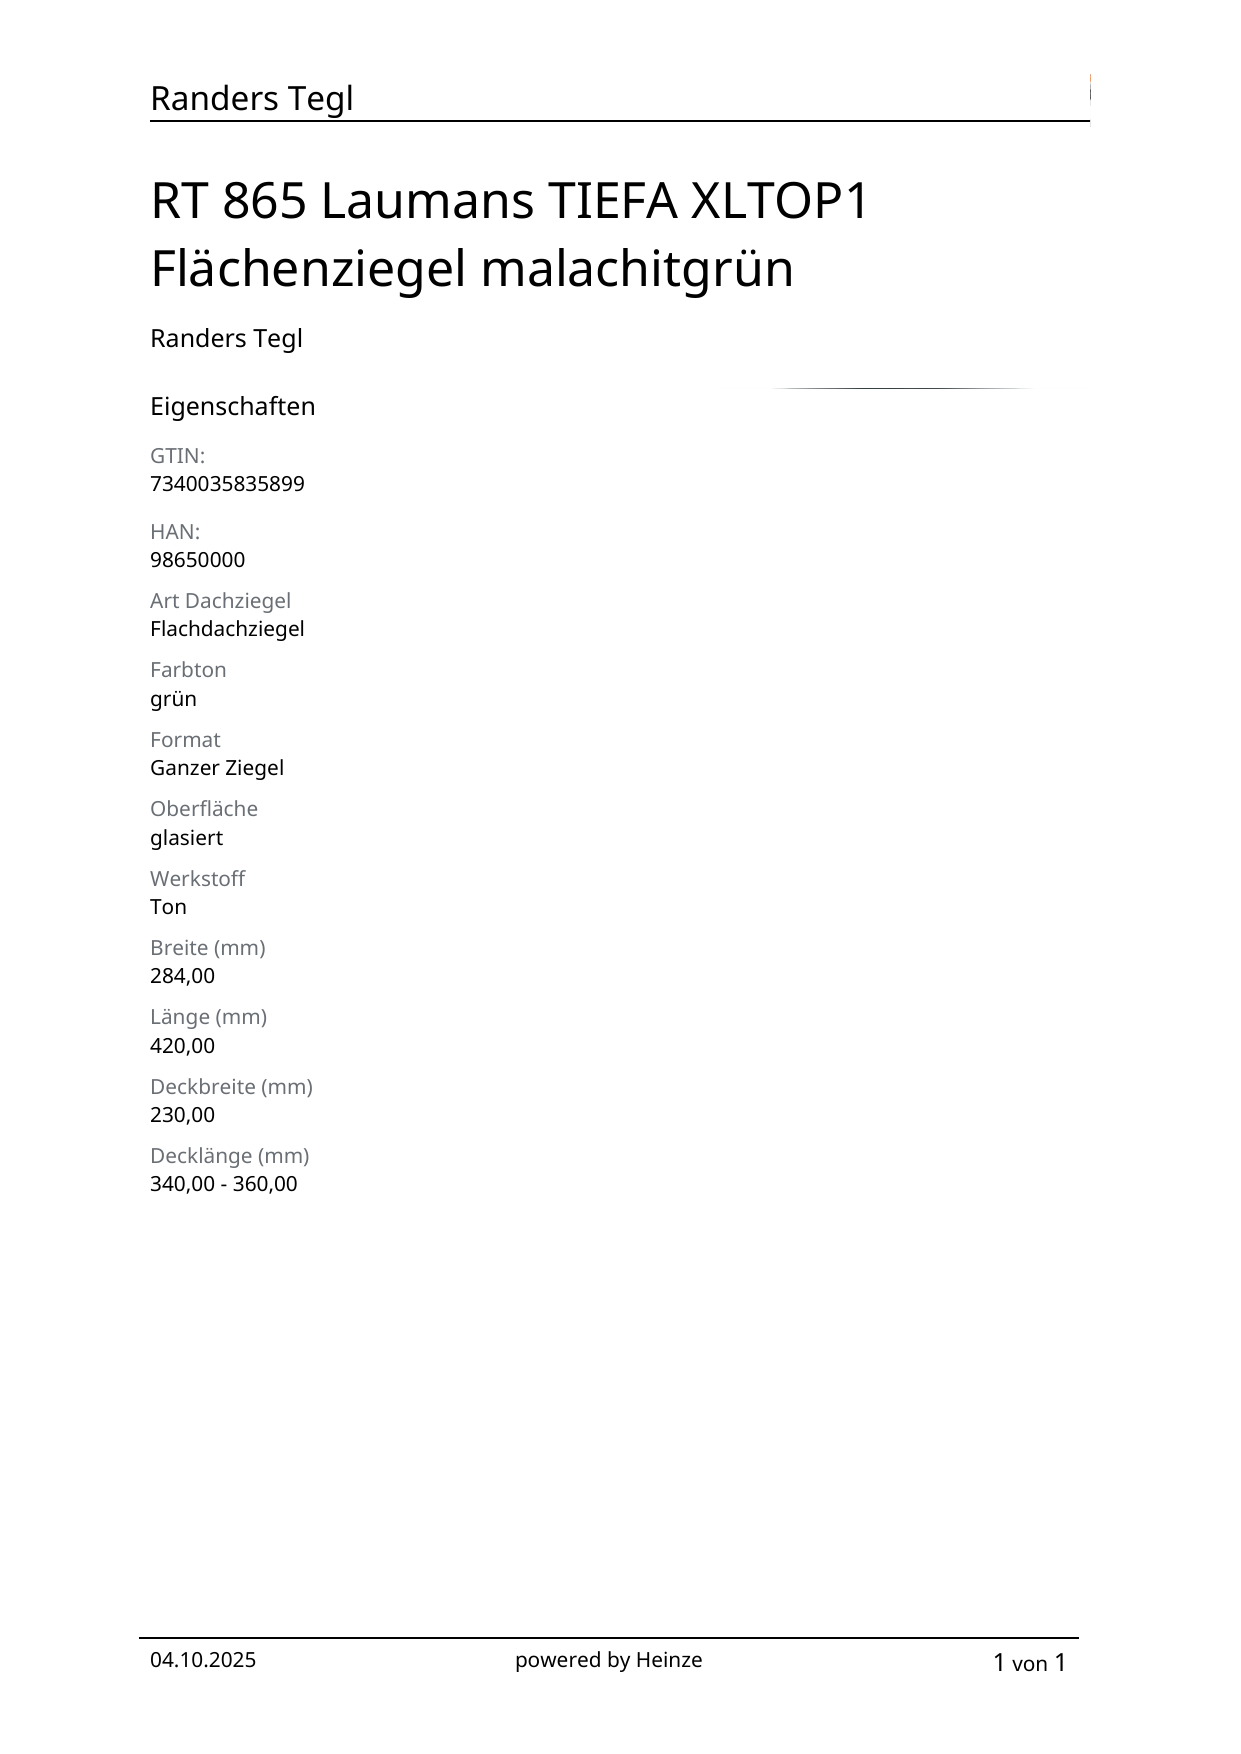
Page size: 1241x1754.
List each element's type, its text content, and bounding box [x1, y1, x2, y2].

text Ton [150, 892, 1090, 921]
text GTIN: [150, 441, 1090, 469]
text Art Dachziegel [150, 586, 1090, 614]
text Decklänge (mm) [150, 1141, 1090, 1169]
text Breite (mm) [150, 933, 1090, 961]
text Werkstoff [150, 864, 1090, 892]
text 420,00 [150, 1031, 1090, 1059]
text grün [150, 684, 1090, 712]
text Oberfläche [150, 794, 1090, 823]
text 230,00 [150, 1100, 1090, 1129]
text Format [150, 725, 1090, 753]
text glasiert [150, 823, 1090, 851]
text 340,00 - 360,00 [150, 1169, 1090, 1198]
text Deckbreite (mm) [150, 1072, 1090, 1100]
text Randers Tegl [150, 320, 1090, 354]
text 98650000 [150, 545, 1090, 574]
text RT 865 Laumans TIEFA XLTOP1 Flächenziegel malachitgrün [150, 165, 1090, 301]
text Farbton [150, 656, 1090, 684]
text Länge (mm) [150, 1002, 1090, 1031]
text Ganzer Ziegel [150, 753, 1090, 782]
text Flachdachziegel [150, 614, 1090, 643]
text 284,00 [150, 961, 1090, 990]
text Eigenschaften [150, 388, 1090, 422]
text HAN: [150, 517, 1090, 545]
text 7340035835899 [150, 469, 1090, 498]
